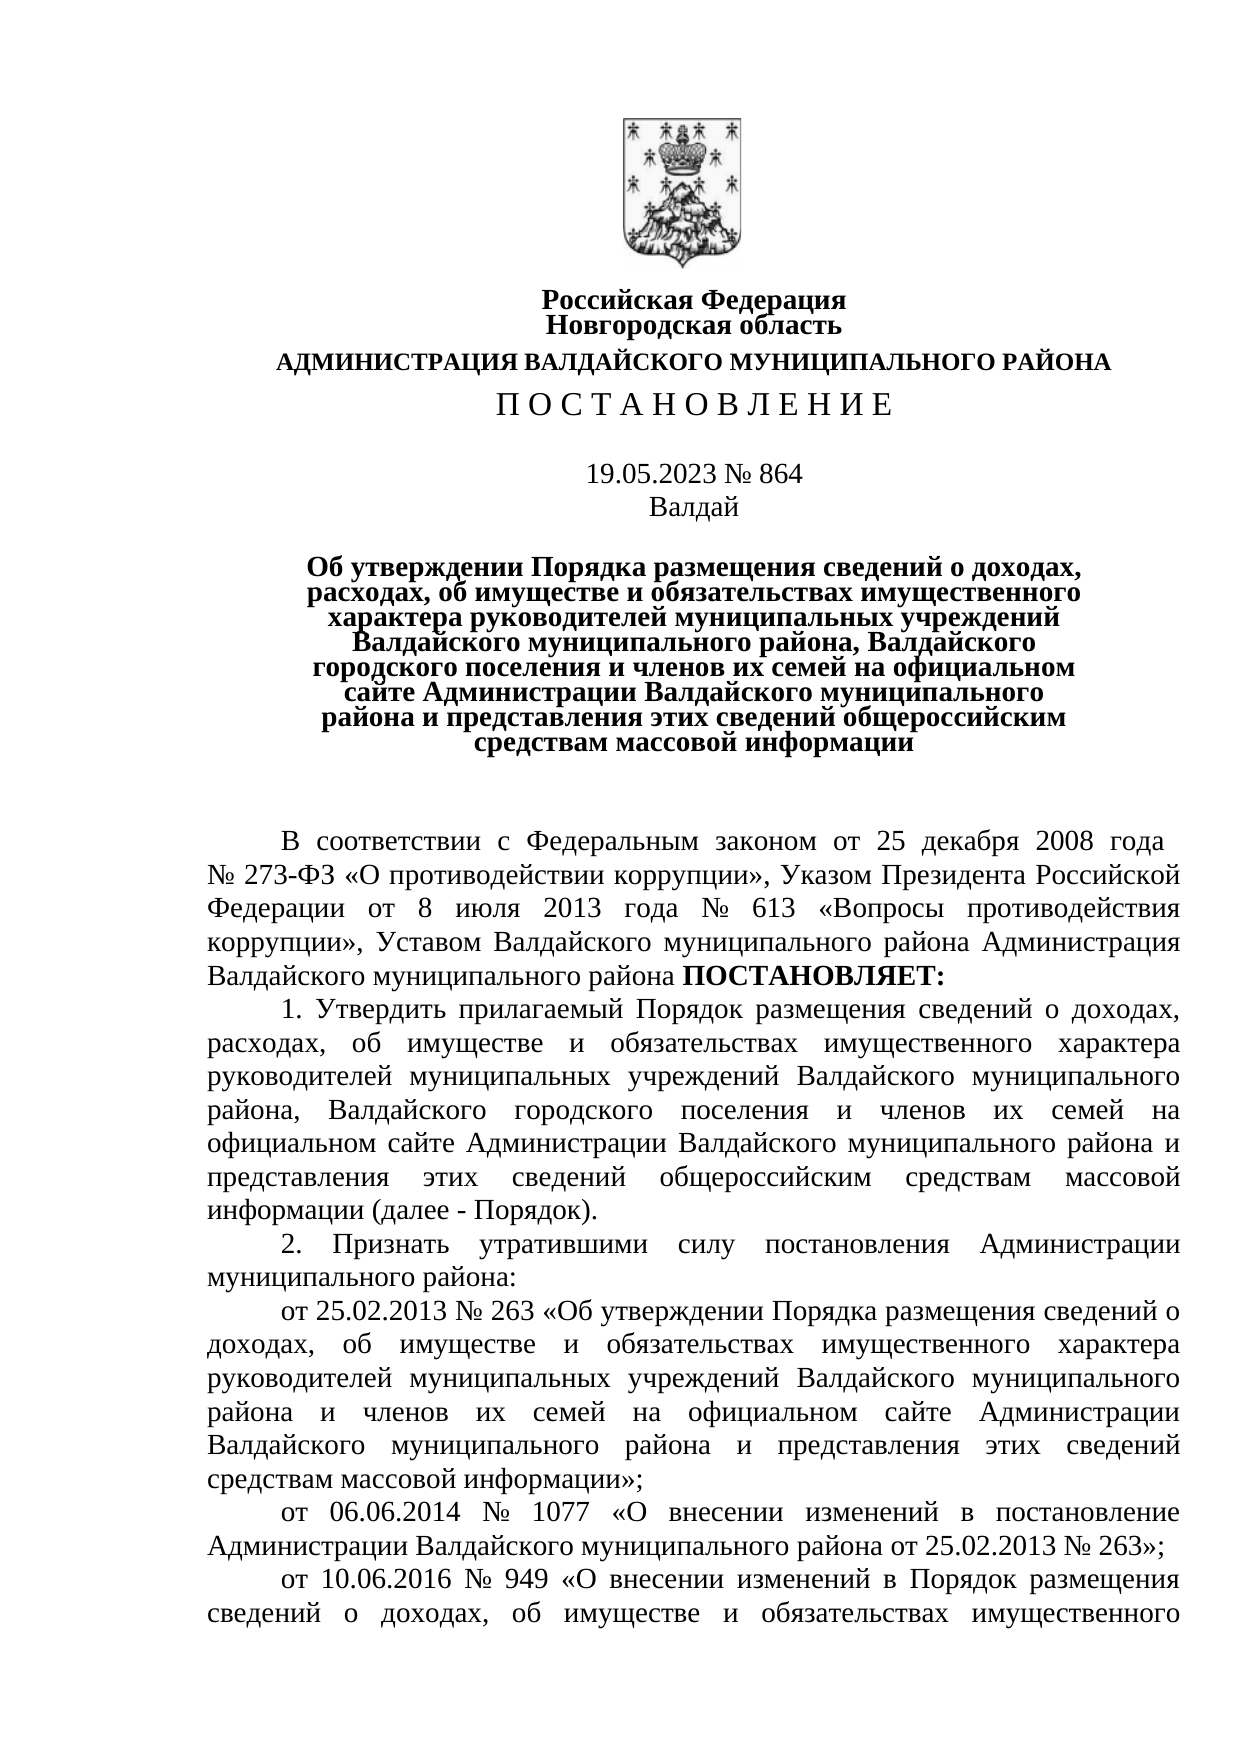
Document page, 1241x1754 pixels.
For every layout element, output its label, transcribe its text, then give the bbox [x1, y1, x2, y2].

text сайте Администрации Валдайского муниципального [207, 681, 1181, 706]
text Российская Федерация [207, 118, 1181, 314]
text от 25.02.2013 № 263 «Об утверждении Порядка размещения сведений о доходах, об имуществе и обязательствах имущественного характера руководителей муниципальных учреждений Валдайского муниципального района и членов их семей на официальном сайте Администрации Валдайского муниципального района и представления этих сведений средствам массовой информации»; [207, 1293, 1181, 1494]
subtitle Новгородская область [207, 314, 1181, 339]
text 19.05.2023 № 864 [207, 456, 1181, 489]
text 1. Утвердить прилагаемый Порядок размещения сведений о доходах, расходах, об имуществе и обязательствах имущественного характера руководителей муниципальных учреждений Валдайского муниципального района, Валдайского городского поселения и членов их семей на официальном сайте Администрации Валдайского муниципального района и представления этих сведений общероссийским средствам массовой информации (далее - Порядок). [207, 991, 1181, 1226]
text средствам массовой информации [207, 731, 786, 756]
text Об утверждении Порядка размещения сведений о доходах, [207, 556, 1181, 581]
text В соответствии с Федеральным законом от 25 декабря 2008 года № 273-ФЗ «О противодействии коррупции», Указом Президента Российской Федерации от 8 июля 2013 года № 613 «Вопросы противодействия коррупции», Уставом Валдайского муниципального района Администрация Валдайского муниципального района ПОСТАНОВЛЯЕТ: [207, 823, 1181, 991]
text Валдайского муниципального района, Валдайского [207, 631, 1181, 656]
text характера руководителей муниципальных учреждений [207, 606, 1181, 631]
text от 06.06.2014 № 1077 «О внесении изменений в постановление Администрации Валдайского муниципального района от 25.02.2013 № 263»; [207, 1494, 1181, 1561]
text Валдай [207, 489, 1181, 523]
text расходах, об имуществе и обязательствах имущественного [207, 581, 1181, 606]
text средствам массовой информации [790, 731, 1181, 756]
subtitle П О С Т А Н О В Л Е Н И Е [207, 384, 1181, 423]
text городского поселения и членов их семей на официальном [919, 656, 1181, 681]
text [207, 1561, 1181, 1628]
subtitle АДМИНИСТРАЦИЯ ВАЛДАЙСКОГО МУНИЦИПАЛЬНОГО РАЙОНА [207, 347, 1181, 376]
text городского поселения и членов их семей на официальном [207, 656, 915, 681]
text 2. Признать утратившими силу постановления Администрации муниципального района: [207, 1226, 1181, 1293]
text района и представления этих сведений общероссийским [207, 706, 1181, 731]
